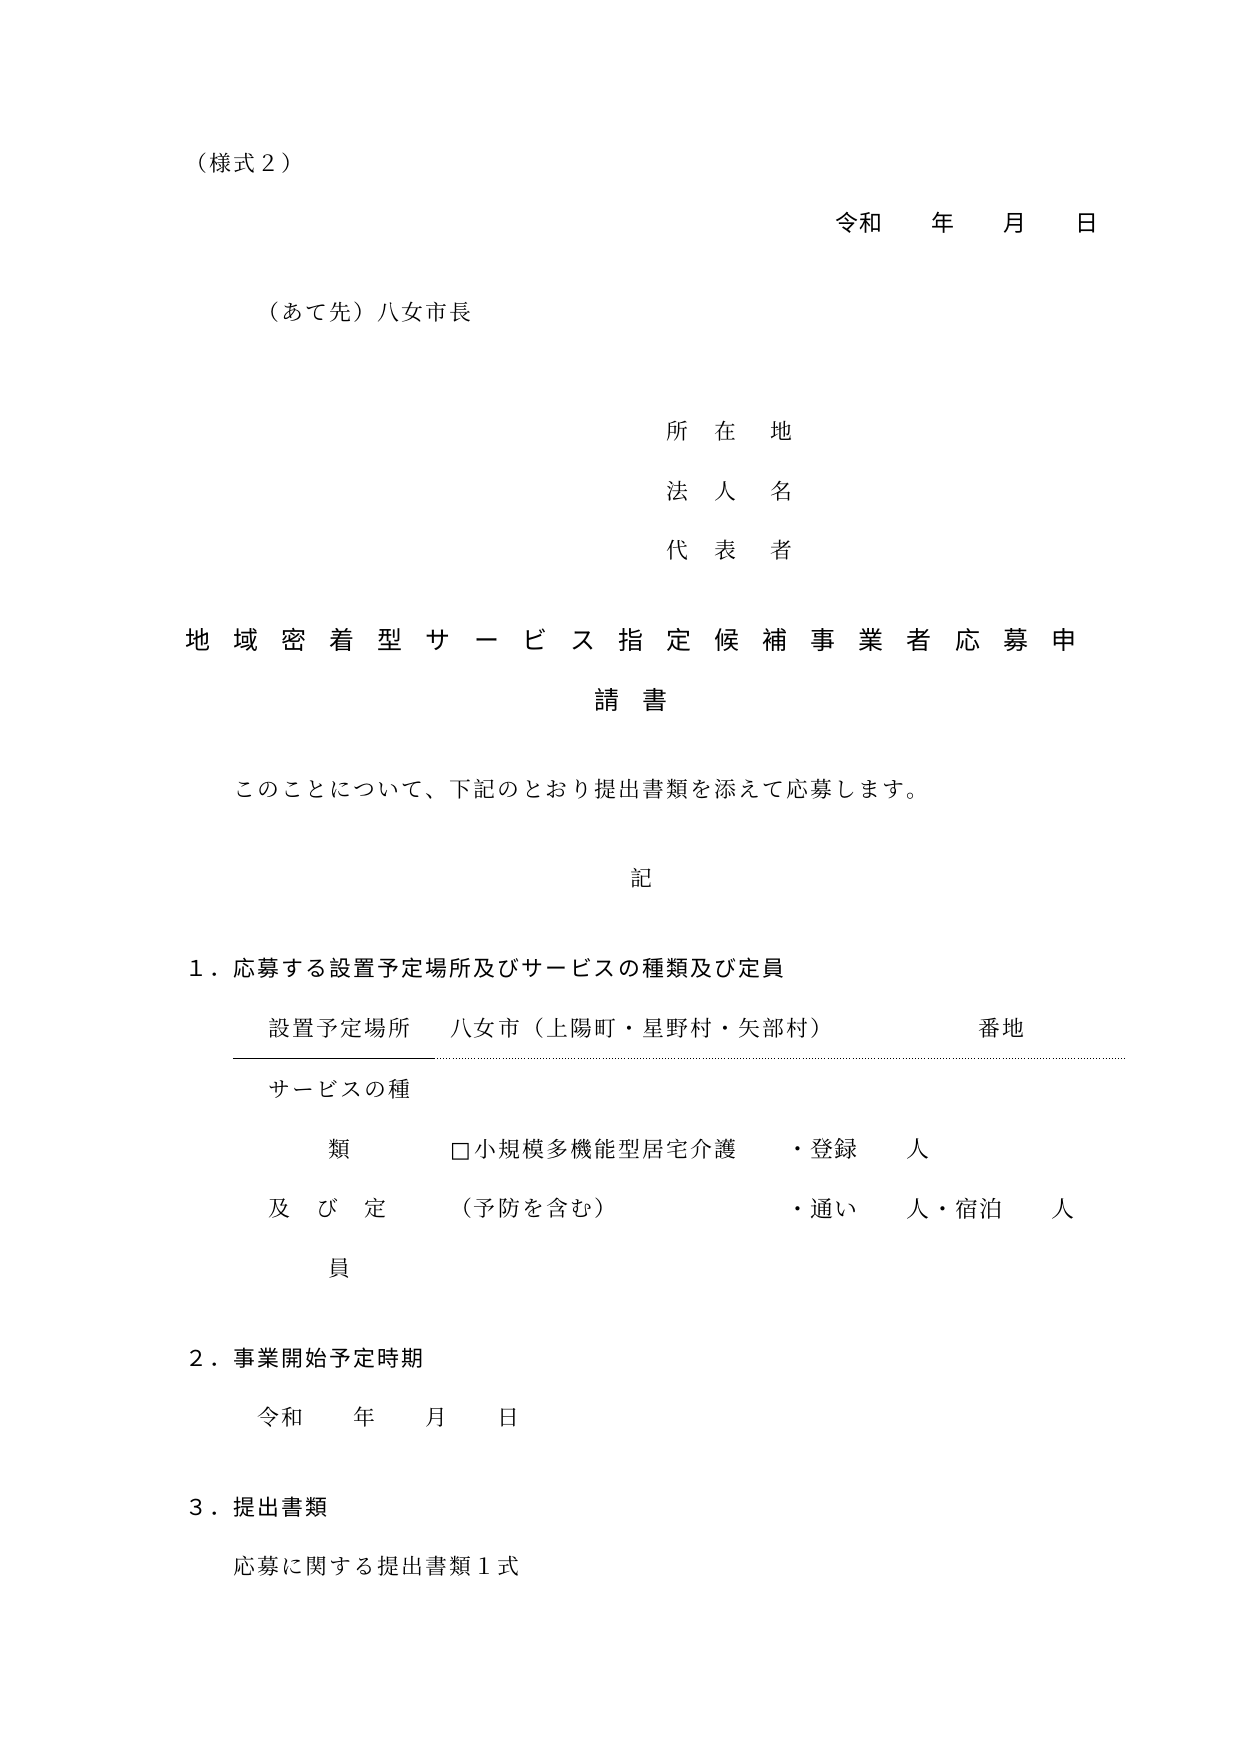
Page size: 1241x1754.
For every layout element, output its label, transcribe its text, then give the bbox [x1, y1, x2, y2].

text 記 [185, 847, 1099, 907]
text 法人名 [185, 460, 1099, 519]
text １．応募する設置予定場所及びサービスの種類及び定員 [185, 937, 1099, 996]
text （あて先）八女市長 [185, 281, 1099, 341]
table_header 八女市（上陽町・星野村・矢部村） 番地 [434, 996, 1126, 1057]
table_cell □小規模多機能型居宅介護 （予防を含む） [434, 1058, 761, 1297]
text 代表者 [185, 519, 1099, 579]
text （様式２） [185, 132, 1099, 192]
text このことについて、下記のとおり提出書類を添えて応募します。 [185, 758, 1099, 817]
table_cell ・登録 人 ・通い 人・宿泊 人 [761, 1058, 1126, 1297]
text 地域密着型サービス指定候補事業者応募申請書 [185, 609, 1099, 728]
text 令和 年 月 日 [185, 192, 1099, 251]
text ３．提出書類 [185, 1476, 1099, 1535]
text 所在地 [185, 400, 1099, 460]
table_header 設置予定場所 [233, 996, 434, 1057]
text ２．事業開始予定時期 [185, 1327, 1099, 1386]
text 応募に関する提出書類１式 [185, 1535, 1099, 1595]
table_cell サービスの種類 及び定員 [233, 1059, 434, 1297]
text 令和 年 月 日 [185, 1386, 1099, 1446]
